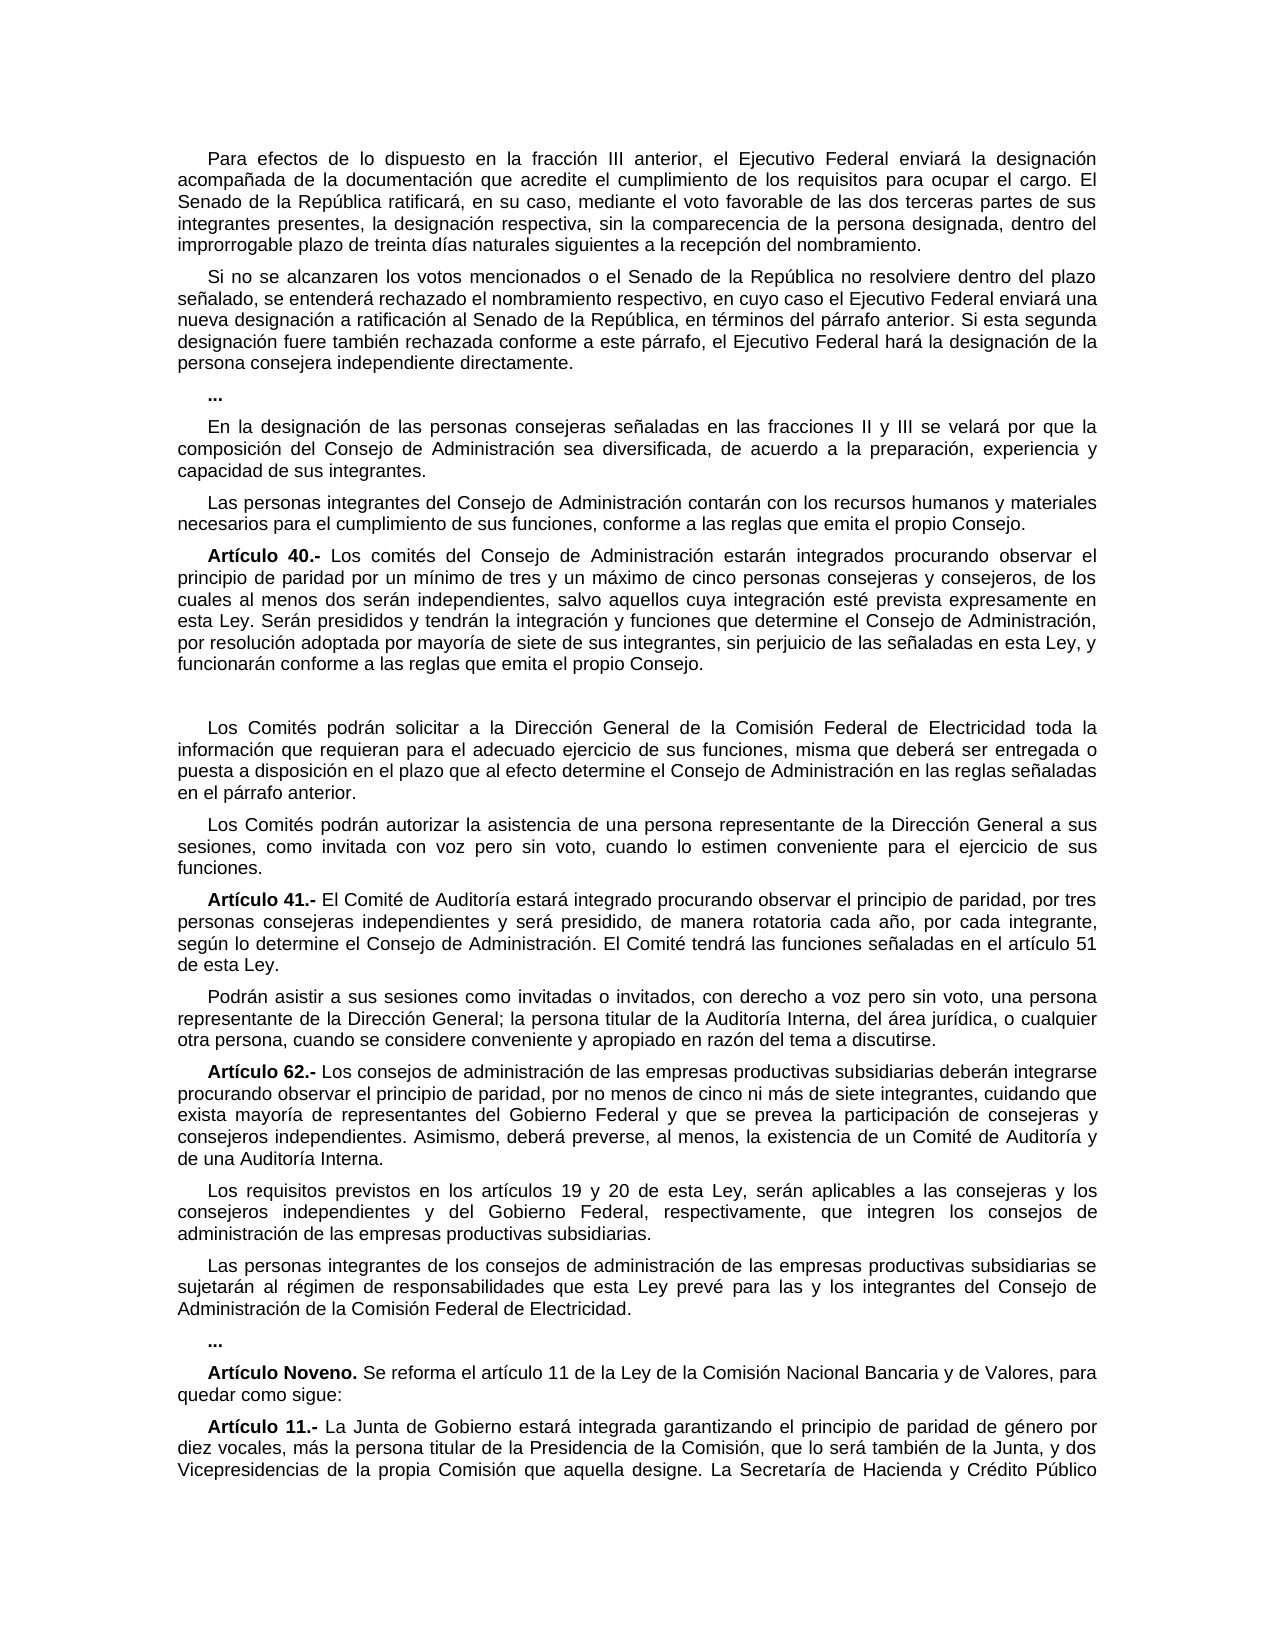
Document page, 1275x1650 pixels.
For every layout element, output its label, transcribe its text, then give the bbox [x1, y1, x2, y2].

text Si no se alcanzaren los votos mencionados o el Senado de la República no resolviere dentro del plazo señalado, se entenderá rechazado el nombramiento respectivo, en cuyo caso el Ejecutivo Federal enviará una nueva designación a ratificación al Senado de la República, en términos del párrafo anterior. Si esta segunda designación fuere también rechazada conforme a este párrafo, el Ejecutivo Federal hará la designación de la persona consejera independiente directamente. [177, 266, 1098, 374]
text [177, 1416, 1098, 1480]
text Los requisitos previstos en los artículos 19 y 20 de esta Ley, serán aplicables a las consejeras y los consejeros independientes y del Gobierno Federal, respectivamente, que integren los consejos de administración de las empresas productivas subsidiarias. [177, 1179, 1098, 1244]
text En la designación de las personas consejeras señaladas en las fracciones II y III se velará por que la composición del Consejo de Administración sea diversificada, de acuerdo a la preparación, experiencia y capacidad de sus integrantes. [177, 416, 1098, 481]
text Artículo Noveno. Se reforma el artículo 11 de la Ley de la Comisión Nacional Bancaria y de Valores, para quedar como sigue: [177, 1362, 1098, 1405]
text Las personas integrantes del Consejo de Administración contarán con los recursos humanos y materiales necesarios para el cumplimiento de sus funciones, conforme a las reglas que emita el propio Consejo. [177, 492, 1098, 535]
text ... [177, 1330, 1098, 1351]
text Podrán asistir a sus sesiones como invitadas o invitados, con derecho a voz pero sin voto, una persona representante de la Dirección General; la persona titular de la Auditoría Interna, del área jurídica, o cualquier otra persona, cuando se considere conveniente y apropiado en razón del tema a discutirse. [177, 986, 1098, 1051]
text Artículo 40.- Los comités del Consejo de Administración estarán integrados procurando observar el principio de paridad por un mínimo de tres y un máximo de cinco personas consejeras y consejeros, de los cuales al menos dos serán independientes, salvo aquellos cuya integración esté prevista expresamente en esta Ley. Serán presididos y tendrán la integración y funciones que determine el Consejo de Administración, por resolución adoptada por mayoría de siete de sus integrantes, sin perjuicio de las señaladas en esta Ley, y funcionarán conforme a las reglas que emita el propio Consejo. [177, 545, 1098, 674]
text Los Comités podrán solicitar a la Dirección General de la Comisión Federal de Electricidad toda la información que requieran para el adecuado ejercicio de sus funciones, misma que deberá ser entregada o puesta a disposición en el plazo que al efecto determine el Consejo de Administración en las reglas señaladas en el párrafo anterior. [177, 717, 1098, 803]
text Para efectos de lo dispuesto en la fracción III anterior, el Ejecutivo Federal enviará la designación acompañada de la documentación que acredite el cumplimiento de los requisitos para ocupar el cargo. El Senado de la República ratificará, en su caso, mediante el voto favorable de las dos terceras partes de sus integrantes presentes, la designación respectiva, sin la comparecencia de la persona designada, dentro del improrrogable plazo de treinta días naturales siguientes a la recepción del nombramiento. [177, 148, 1098, 255]
text ... [177, 384, 1098, 406]
text Los Comités podrán autorizar la asistencia de una persona representante de la Dirección General a sus sesiones, como invitada con voz pero sin voto, cuando lo estimen conveniente para el ejercicio de sus funciones. [177, 814, 1098, 879]
text Artículo 41.- El Comité de Auditoría estará integrado procurando observar el principio de paridad, por tres personas consejeras independientes y será presidido, de manera rotatoria cada año, por cada integrante, según lo determine el Consejo de Administración. El Comité tendrá las funciones señaladas en el artículo 51 de esta Ley. [177, 889, 1098, 975]
text Artículo 62.- Los consejos de administración de las empresas productivas subsidiarias deberán integrarse procurando observar el principio de paridad, por no menos de cinco ni más de siete integrantes, cuidando que exista mayoría de representantes del Gobierno Federal y que se prevea la participación de consejeras y consejeros independientes. Asimismo, deberá preverse, al menos, la existencia de un Comité de Auditoría y de una Auditoría Interna. [177, 1061, 1098, 1169]
text Las personas integrantes de los consejos de administración de las empresas productivas subsidiarias se sujetarán al régimen de responsabilidades que esta Ley prevé para las y los integrantes del Consejo de Administración de la Comisión Federal de Electricidad. [177, 1255, 1098, 1319]
